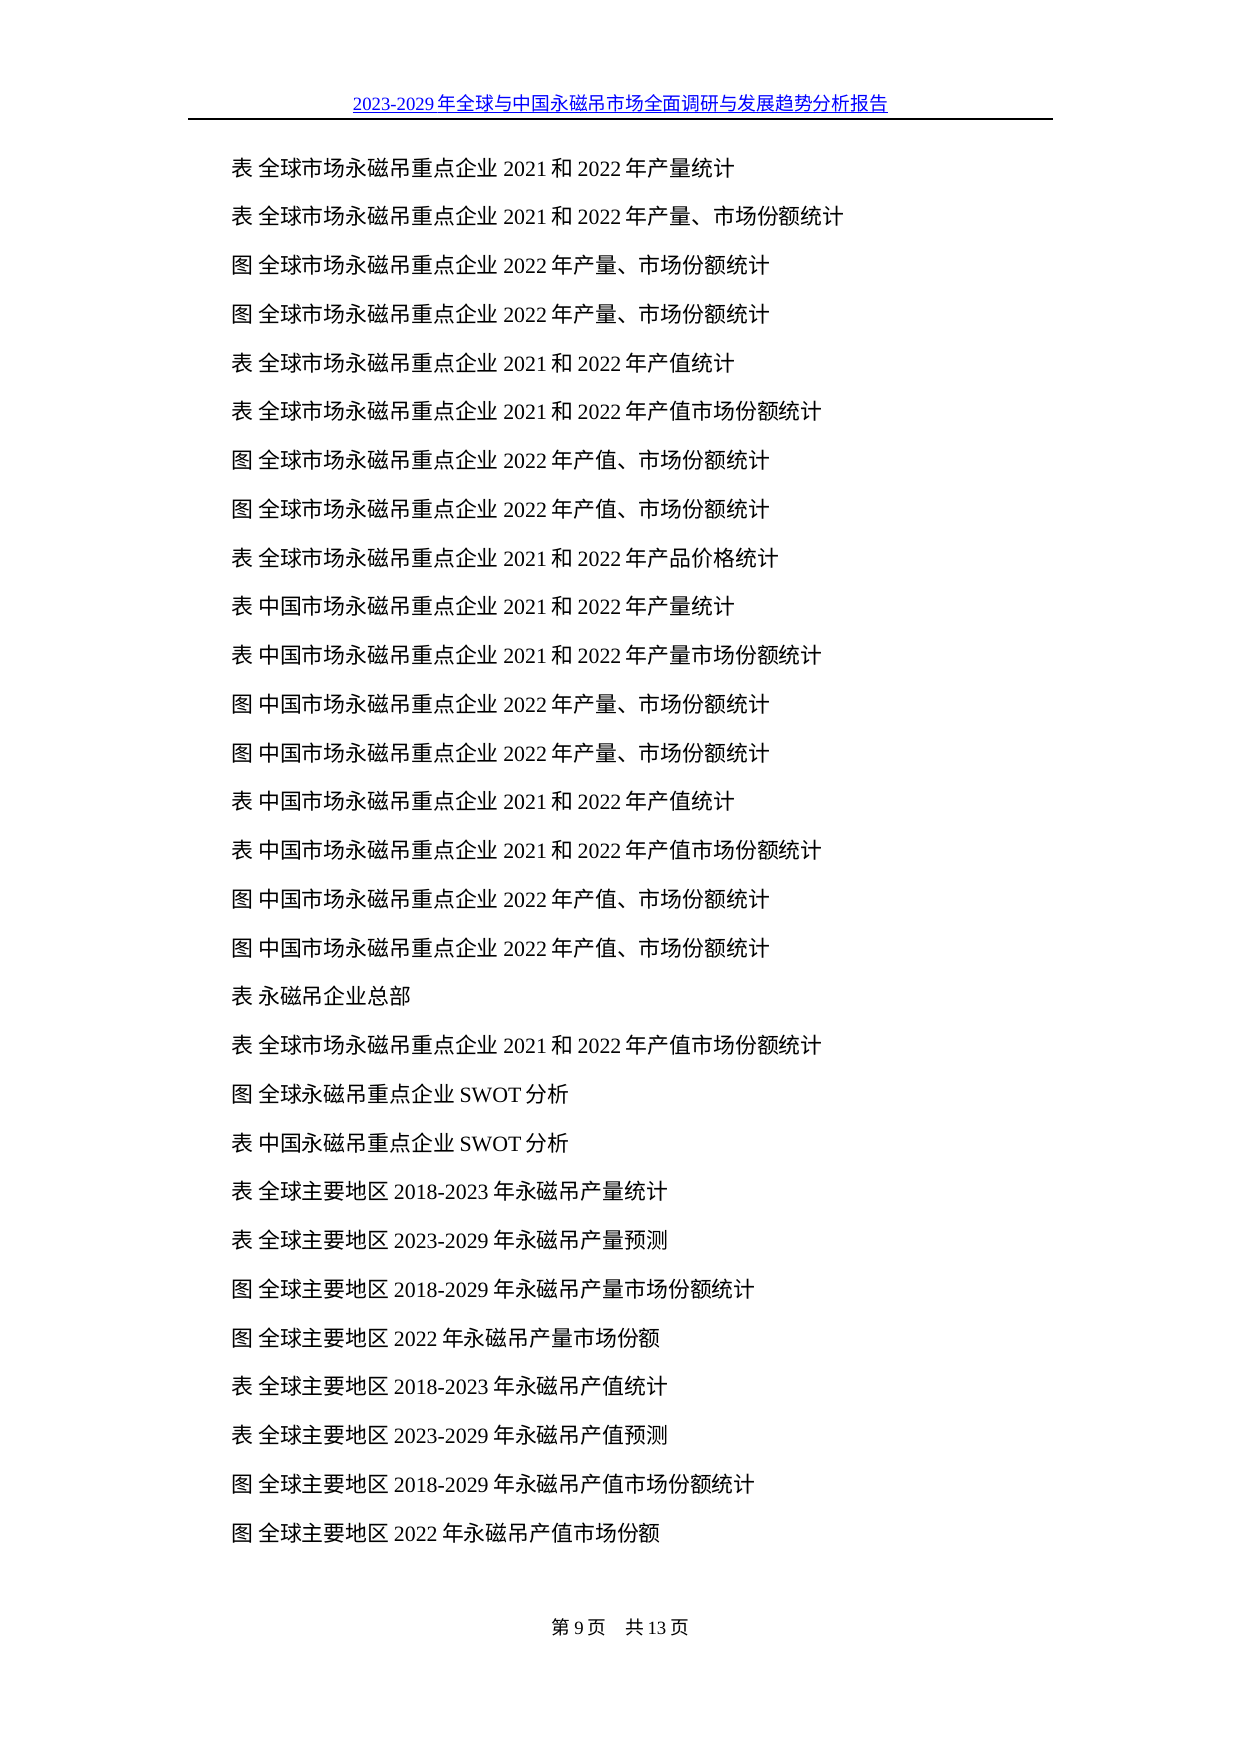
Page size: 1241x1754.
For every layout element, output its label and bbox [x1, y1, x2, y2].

text [187, 150, 1053, 1548]
